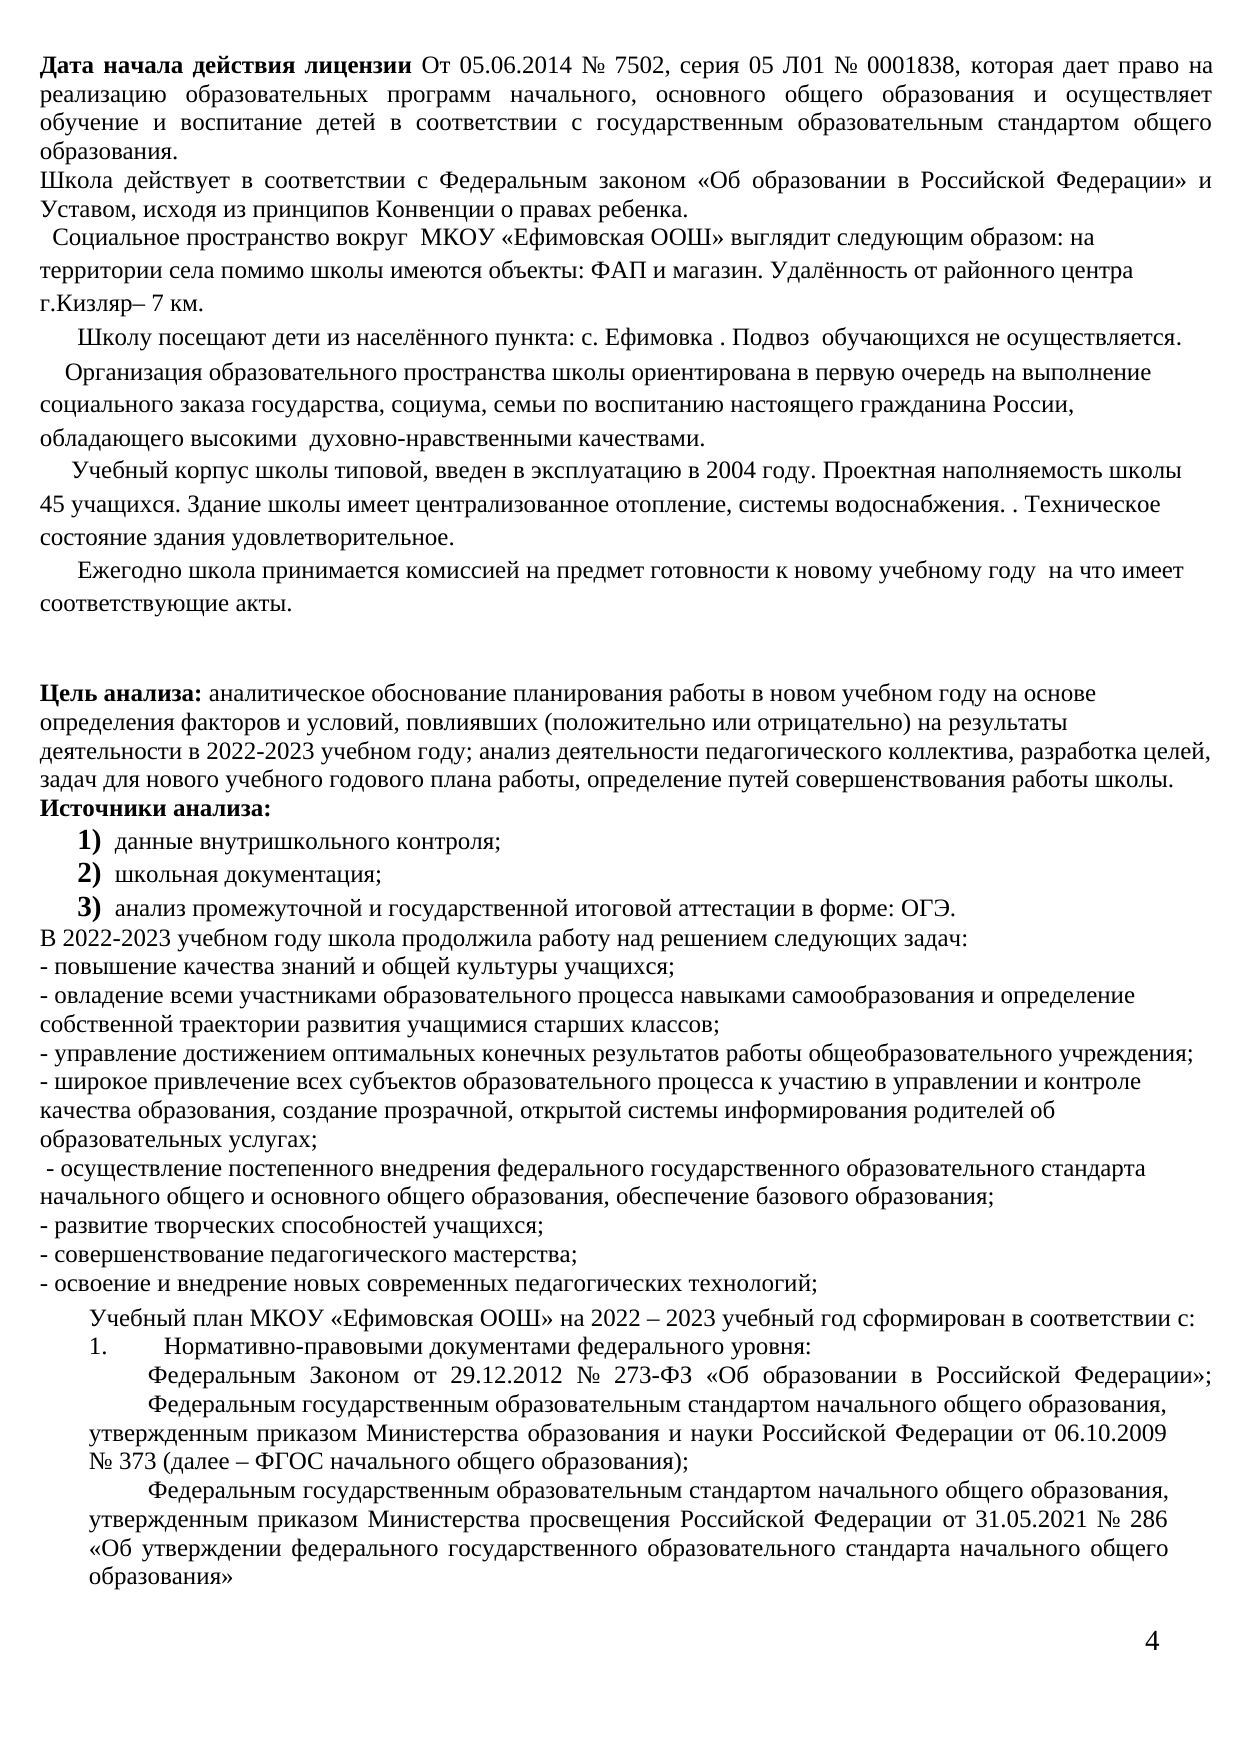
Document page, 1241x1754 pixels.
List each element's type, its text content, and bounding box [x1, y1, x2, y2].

text Школу посещают дети из населённого пункта: с. Ефимовка . Подвоз обучающихся не осуществляется. [39, 322, 1213, 352]
text - осуществление постепенного внедрения федерального государственного образовательного стандарта начального общего и основного общего образования, обеспечение базового образования; [39, 1153, 1213, 1210]
text утвержденным приказом Министерства образования и науки Российской Федерации от 06.10.2009 [89, 1418, 1213, 1446]
text Федеральным государственным образовательным стандартом начального общего образования, утвержденным приказом Министерства просвещения Российской Федерации от 31.05.2021 № 286 [89, 1475, 1170, 1533]
text - повышение качества знаний и общей культуры учащихся; [39, 951, 1213, 980]
list школьная документация; [77, 856, 1213, 889]
text Учебный план МКОУ «Ефимовская ООШ» на 2022 – 2023 учебный год сформирован в соответствии с: [89, 1303, 1213, 1331]
text Социальное пространство вокруг МКОУ «Ефимовская ООШ» выглядит следующим образом: на территории села помимо школы имеются объекты: ФАП и магазин. Удалённость от районного центра г.Кизляр– 7 км. [39, 222, 1213, 317]
text Цель анализа: аналитическое обоснование планирования работы в новом учебном году на основе определения факторов и условий, повлиявших (положительно или отрицательно) на результаты деятельности в 2022-2023 учебном году; анализ деятельности педагогического коллектива, разработка целей, задач для нового учебного годового плана работы, определение путей совершенствования работы школы. [39, 678, 1213, 793]
text «Об утверждении федерального государственного образовательного стандарта начального общего образования» [89, 1533, 1170, 1590]
text - совершенствование педагогического мастерства; [39, 1239, 1213, 1268]
text Школа действует в соответствии с Федеральным законом «Об образовании в Российской Федерации» и Уставом, исходя из принципов Конвенции о правах ребенка. [39, 165, 1213, 222]
text Организация образовательного пространства школы ориентирована в первую очередь на выполнение социального заказа государства, социума, семьи по воспитанию настоящего гражданина России, обладающего высокими духовно-нравственными качествами. [39, 357, 1213, 451]
list анализ промежуточной и государственной итоговой аттестации в форме: ОГЭ. [77, 889, 1213, 923]
text - управление достижением оптимальных конечных результатов работы общеобразовательного учреждения; [39, 1038, 1213, 1066]
text Ежегодно школа принимается комиссией на предмет готовности к новому учебному году на что имеет соответствующие акты. [39, 555, 1213, 616]
text Федеральным Законом от 29.12.2012 № 273-ФЗ «Об образовании в Российской Федерации»; Федеральным государственным образовательным стандартом начального общего образования, [148, 1360, 1213, 1418]
list данные внутришкольного контроля; [77, 822, 1213, 856]
text - развитие творческих способностей учащихся; [39, 1210, 1213, 1239]
text В 2022-2023 учебном году школа продолжила работу над решением следующих задач: [39, 923, 1213, 951]
text Дата начала действия лицензии От 05.06.2014 № 7502, серия 05 Л01 № 0001838, которая дает право на реализацию образовательных программ начального, основного общего образования и осуществляет обучение и воспитание детей в соответствии с государственным образовательным стандартом общего образования. [39, 50, 1213, 165]
text № 373 (далее – ФГОС начального общего образования); [89, 1446, 1213, 1475]
text - широкое привлечение всех субъектов образовательного процесса к участию в управлении и контроле качества образования, создание прозрачной, открытой системы информирования родителей об образовательных услугах; [39, 1066, 1213, 1153]
text Учебный корпус школы типовой, введен в эксплуатацию в 2004 году. Проектная наполняемость школы 45 учащихся. Здание школы имеет централизованное отопление, системы водоснабжения. . Техническое состояние здания удовлетворительное. [39, 456, 1213, 550]
text - овладение всеми участниками образовательного процесса навыками самообразования и определение собственной траектории развития учащимися старших классов; [39, 980, 1213, 1038]
text - освоение и внедрение новых современных педагогических технологий; [39, 1268, 1213, 1296]
list Нормативно-правовыми документами федерального уровня: [89, 1331, 1213, 1360]
text Источники анализа: [39, 793, 1213, 822]
